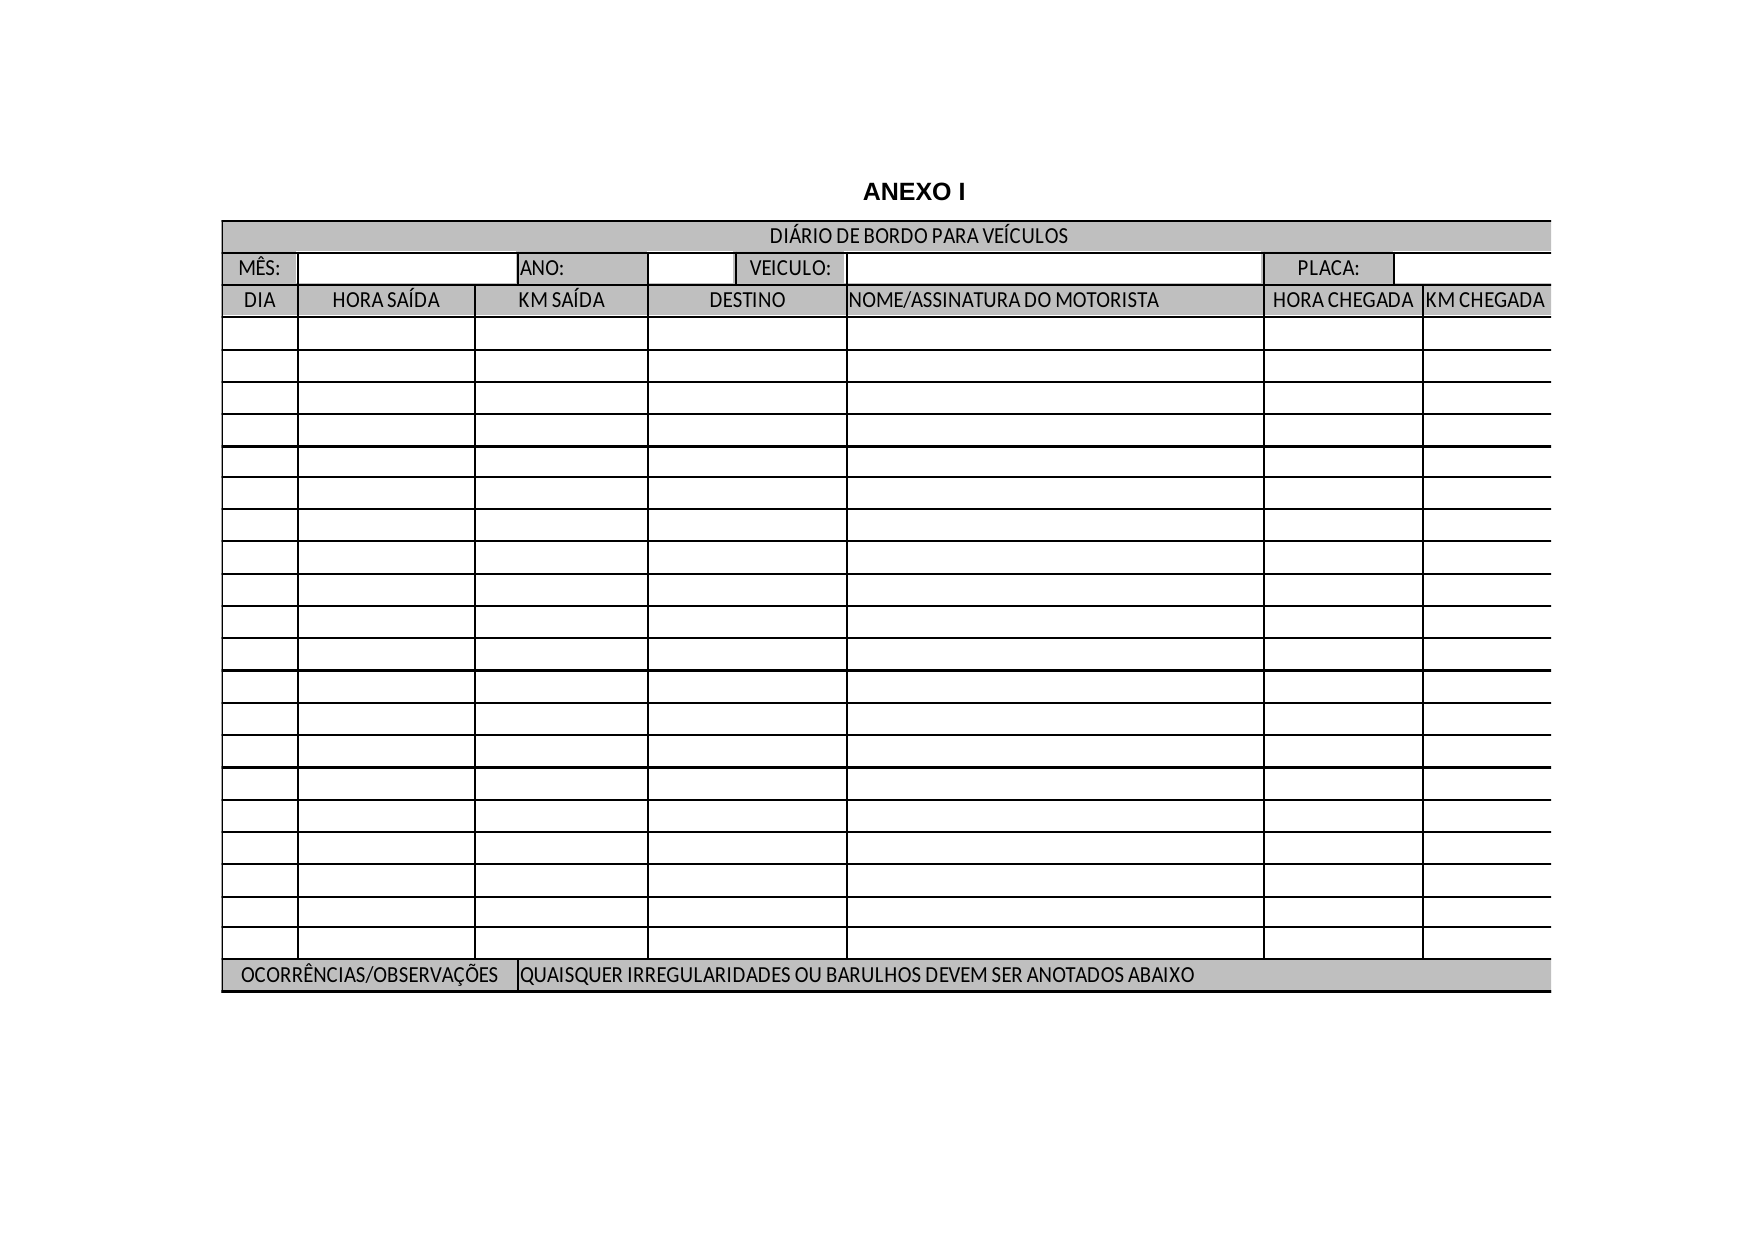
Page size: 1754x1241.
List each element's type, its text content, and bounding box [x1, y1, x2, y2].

text ANEXO I [148, 177, 1606, 206]
